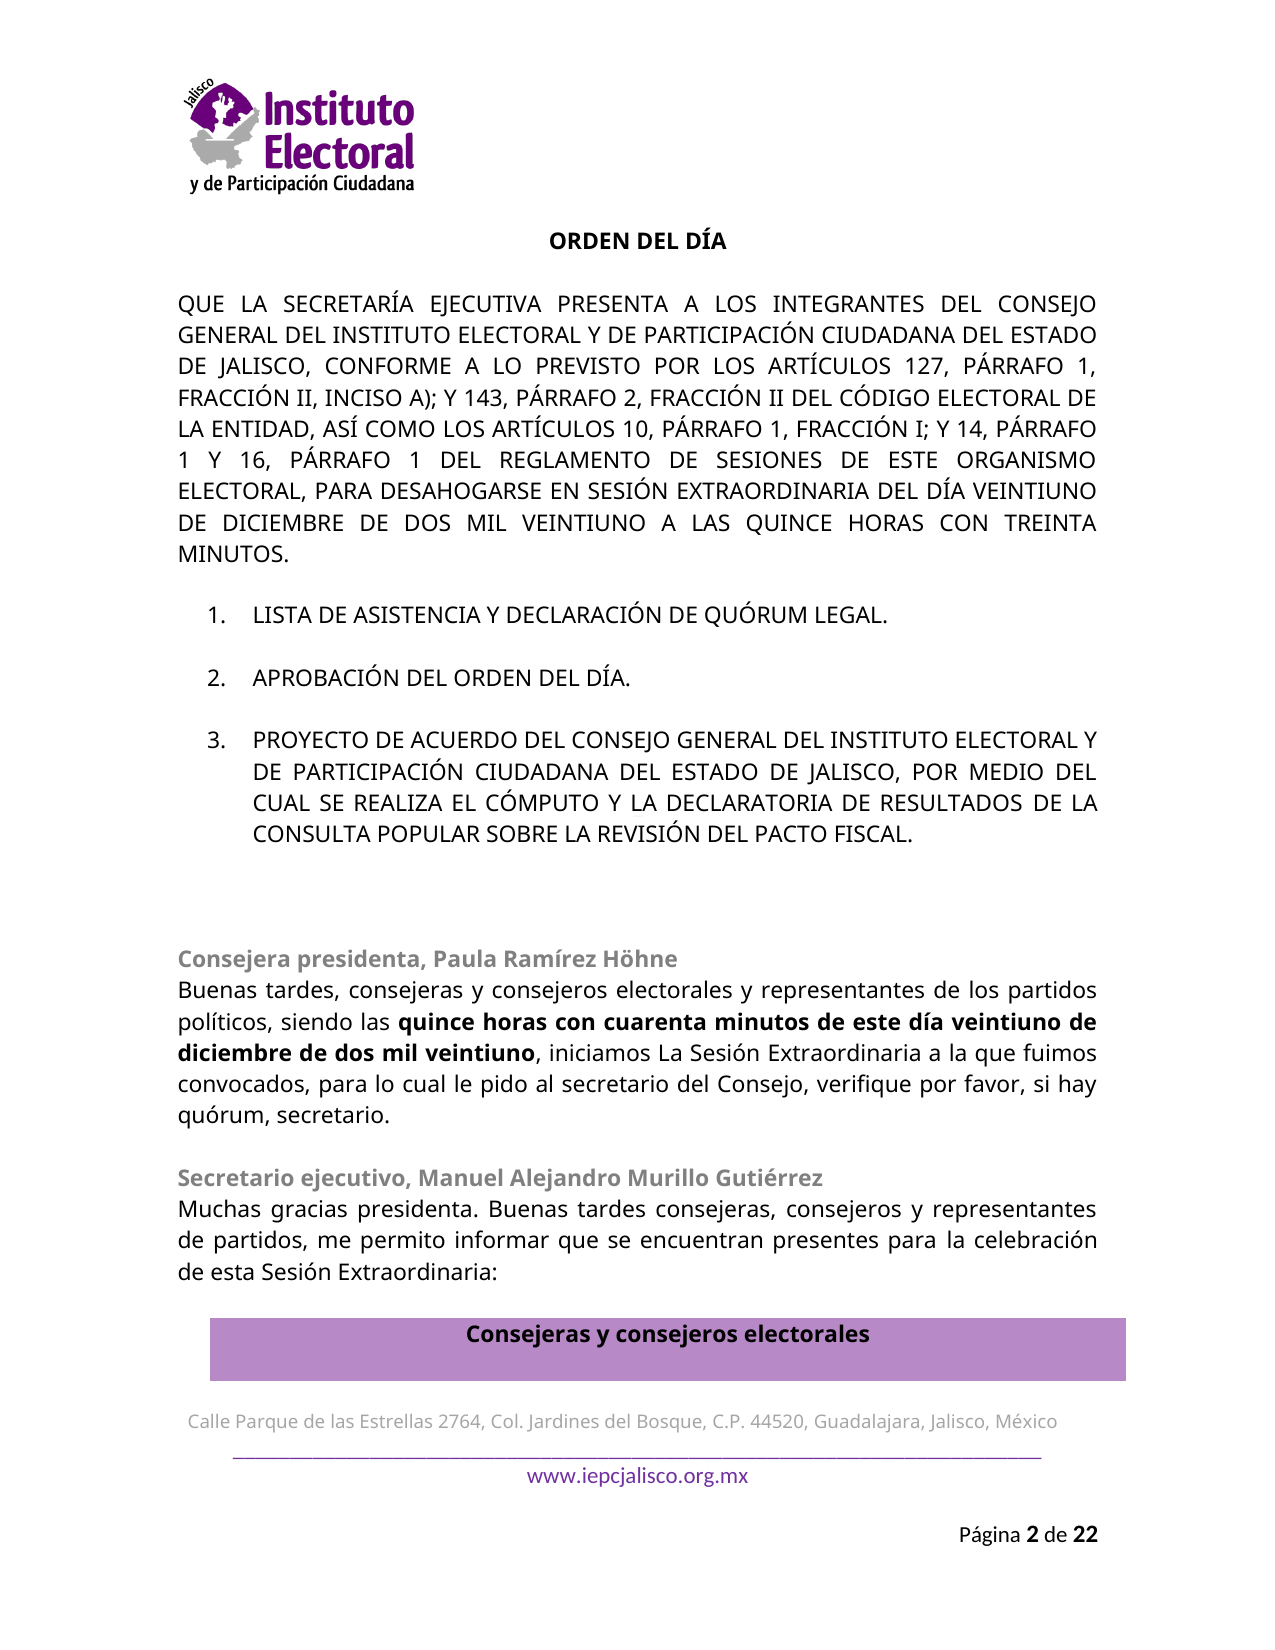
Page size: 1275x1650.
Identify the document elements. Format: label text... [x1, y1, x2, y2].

text Secretario ejecutivo, Manuel Alejandro Murillo Gutiérrez [177, 1162, 1098, 1193]
list LISTA DE ASISTENCIA Y DECLARACIÓN DE QUÓRUM LEGAL. [207, 599, 1098, 631]
list PROYECTO DE ACUERDO DEL CONSEJO GENERAL DEL INSTITUTO ELECTORAL Y DE PARTICIPACIÓN CIUDADANA DEL ESTADO DE JALISCO, POR MEDIO DEL CUAL SE REALIZA EL CÓMPUTO Y LA DECLARATORIA DE RESULTADOS DE LA CONSULTA POPULAR SOBRE LA REVISIÓN DEL PACTO FISCAL. [207, 724, 1098, 849]
text Muchas gracias presidenta. Buenas tardes consejeras, consejeros y representantes de partidos, me permito informar que se encuentran presentes para la celebración de esta Sesión Extraordinaria: [177, 1193, 1098, 1287]
text Buenas tardes, consejeras y consejeros electorales y representantes de los partidos políticos, siendo las quince horas con cuarenta minutos de este día veintiuno de diciembre de dos mil veintiuno, iniciamos La Sesión Extraordinaria a la que fuimos convocados, para lo cual le pido al secretario del Consejo, verifique por favor, si hay quórum, secretario. [177, 974, 1098, 1131]
text ORDEN DEL DÍA [177, 225, 1098, 256]
table_header Consejeras y consejeros electorales [210, 1318, 1126, 1381]
text QUE LA SECRETARÍA EJECUTIVA PRESENTA A LOS INTEGRANTES DEL CONSEJO GENERAL DEL INSTITUTO ELECTORAL Y DE PARTICIPACIÓN CIUDADANA DEL ESTADO DE JALISCO, CONFORME A LO PREVISTO POR LOS ARTÍCULOS 127, PÁRRAFO 1, FRACCIÓN II, INCISO A); Y 143, PÁRRAFO 2, FRACCIÓN II DEL CÓDIGO ELECTORAL DE LA ENTIDAD, ASÍ COMO LOS ARTÍCULOS 10, PÁRRAFO 1, FRACCIÓN I; Y 14, PÁRRAFO 1 Y 16, PÁRRAFO 1 DEL REGLAMENTO DE SESIONES DE ESTE ORGANISMO ELECTORAL, PARA DESAHOGARSE EN SESIÓN EXTRAORDINARIA DEL DÍA VEINTIUNO DE DICIEMBRE DE DOS MIL VEINTIUNO A LAS QUINCE HORAS CON TREINTA MINUTOS. [177, 288, 1098, 569]
list APROBACIÓN DEL ORDEN DEL DÍA. [207, 662, 1098, 693]
text Consejera presidenta, Paula Ramírez Höhne [177, 943, 1098, 974]
picture [177, 73, 424, 198]
